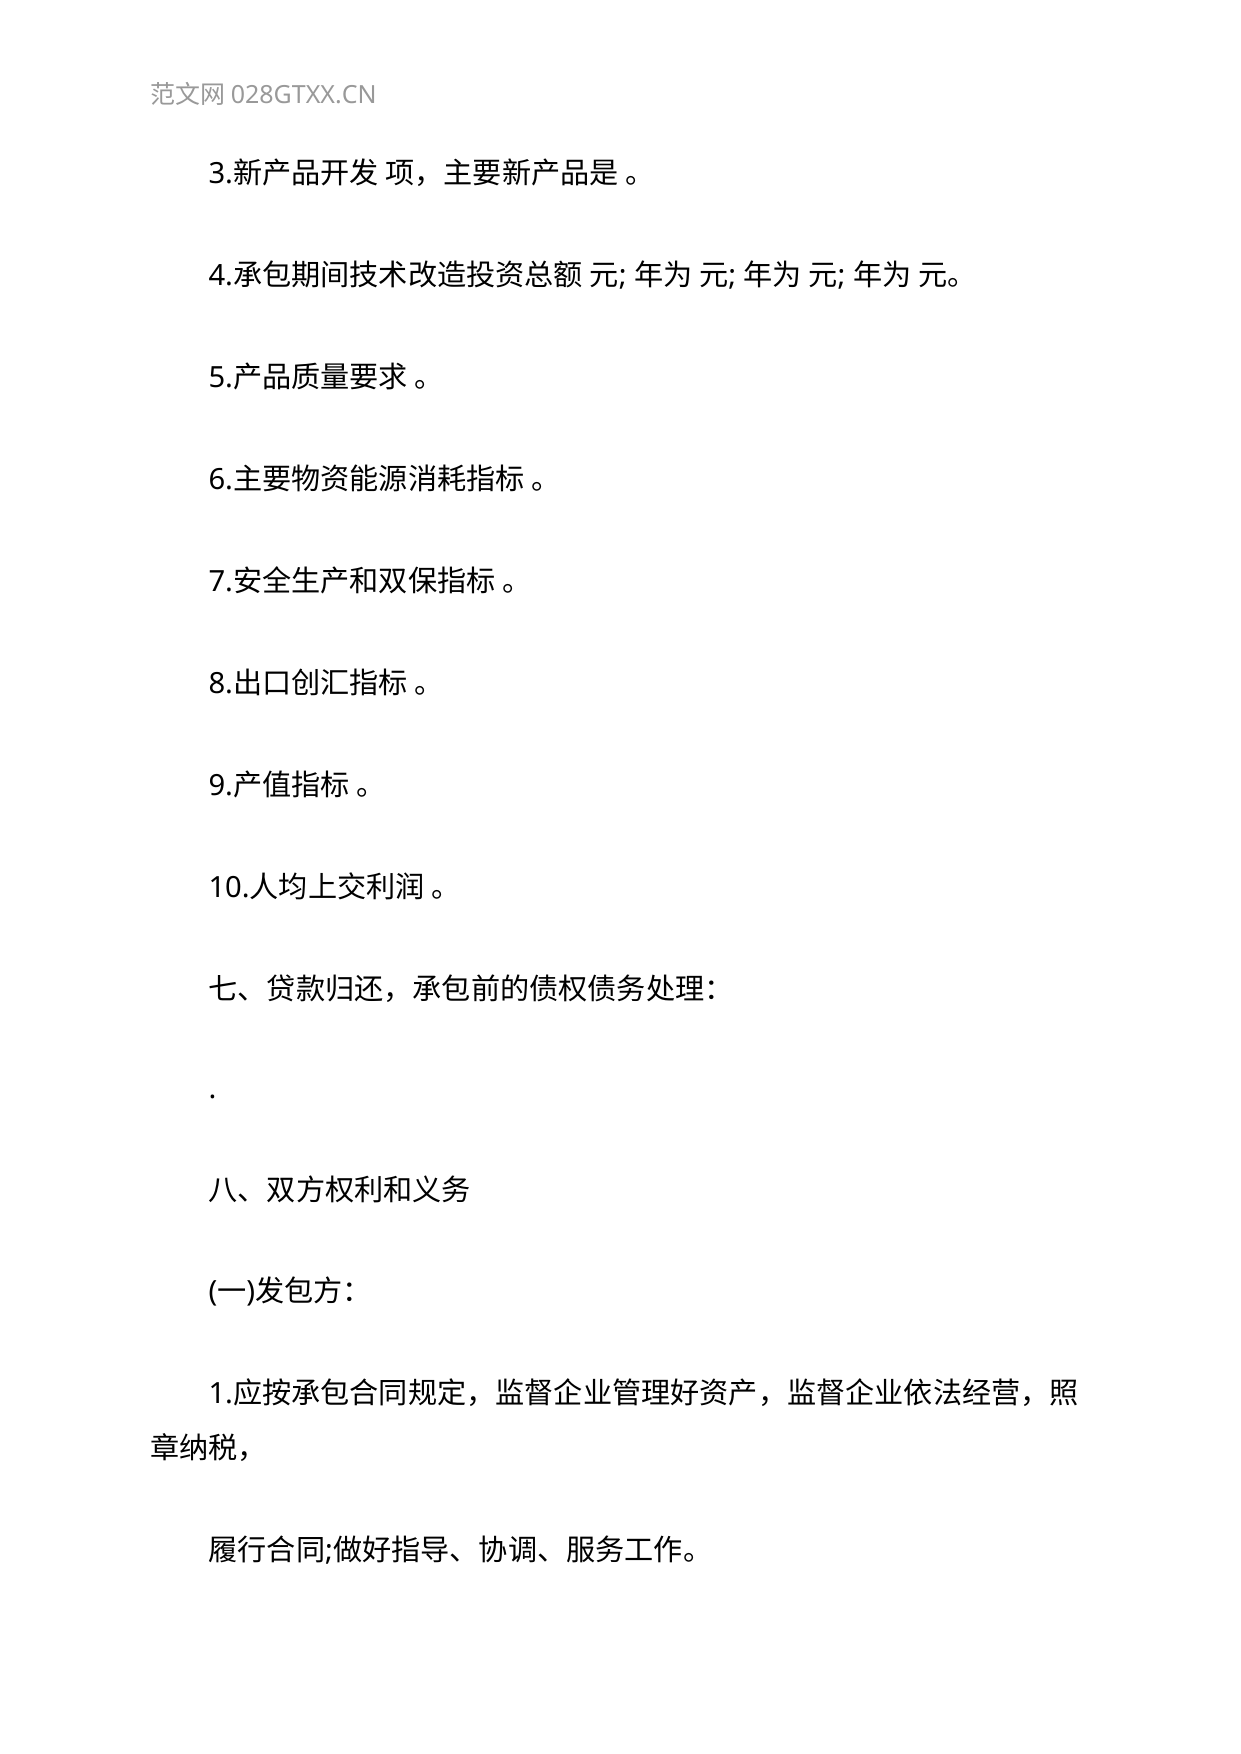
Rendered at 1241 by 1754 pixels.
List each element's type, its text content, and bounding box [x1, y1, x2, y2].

text 履行合同;做好指导、协调、服务工作。 [150, 1527, 1090, 1569]
text 9.产值指标 。 [150, 762, 1090, 804]
text 10.人均上交利润 。 [150, 864, 1090, 906]
text (一)发包方： [150, 1268, 1090, 1310]
text . [150, 1068, 1090, 1107]
text 5.产品质量要求 。 [150, 354, 1090, 396]
text 七、贷款归还，承包前的债权债务处理： [150, 966, 1090, 1008]
text 4.承包期间技术改造投资总额 元; 年为 元; 年为 元; 年为 元。 [150, 252, 1090, 294]
text 7.安全生产和双保指标 。 [150, 558, 1090, 600]
text 八、双方权利和义务 [150, 1166, 1090, 1208]
text 6.主要物资能源消耗指标 。 [150, 456, 1090, 498]
text 3.新产品开发 项，主要新产品是 。 [150, 150, 1090, 192]
text 8.出口创汇指标 。 [150, 660, 1090, 702]
text 1.应按承包合同规定，监督企业管理好资产，监督企业依法经营，照章纳税， [150, 1370, 1090, 1467]
